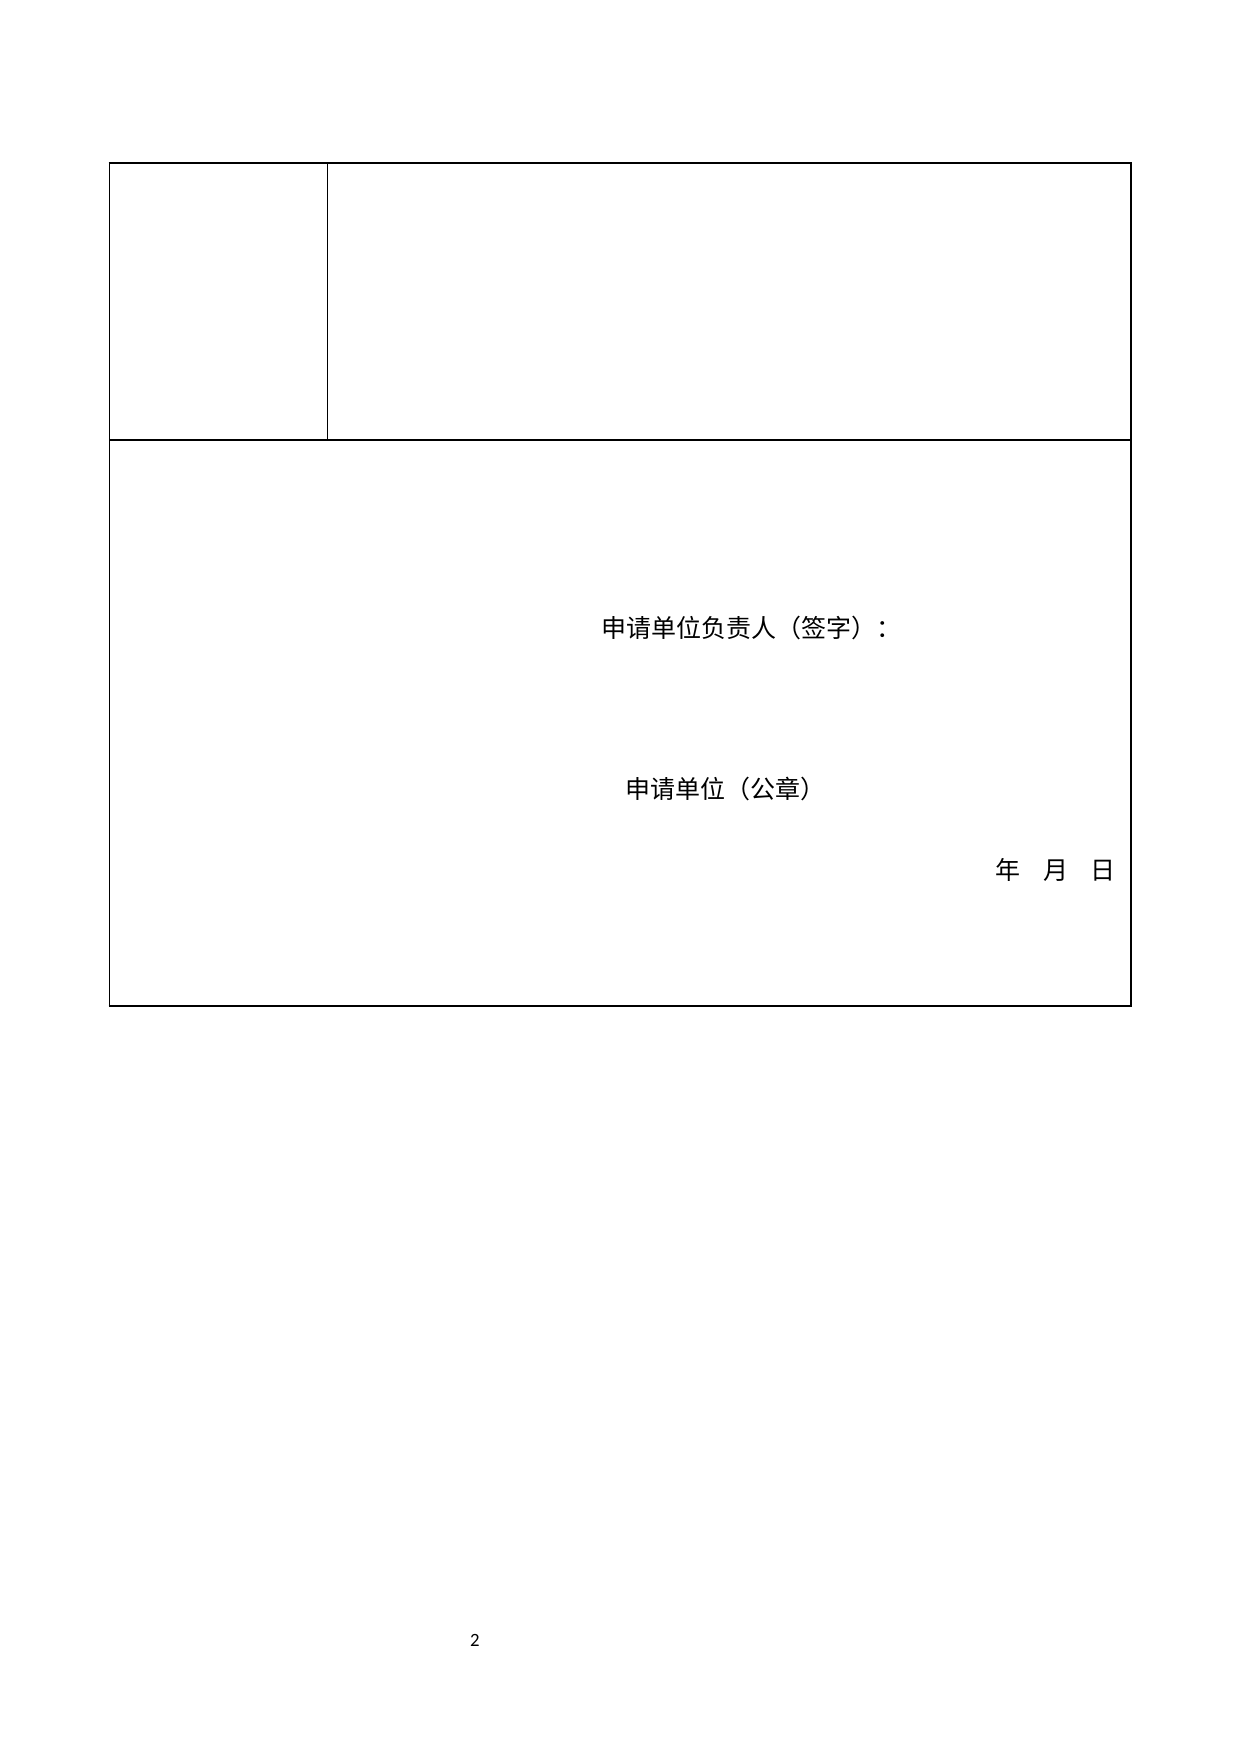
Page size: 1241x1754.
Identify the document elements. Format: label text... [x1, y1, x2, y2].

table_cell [328, 164, 1130, 439]
table_cell 申请单位负责人（签字）： 申请单位（公章） 年 月 日 [110, 441, 1130, 1005]
